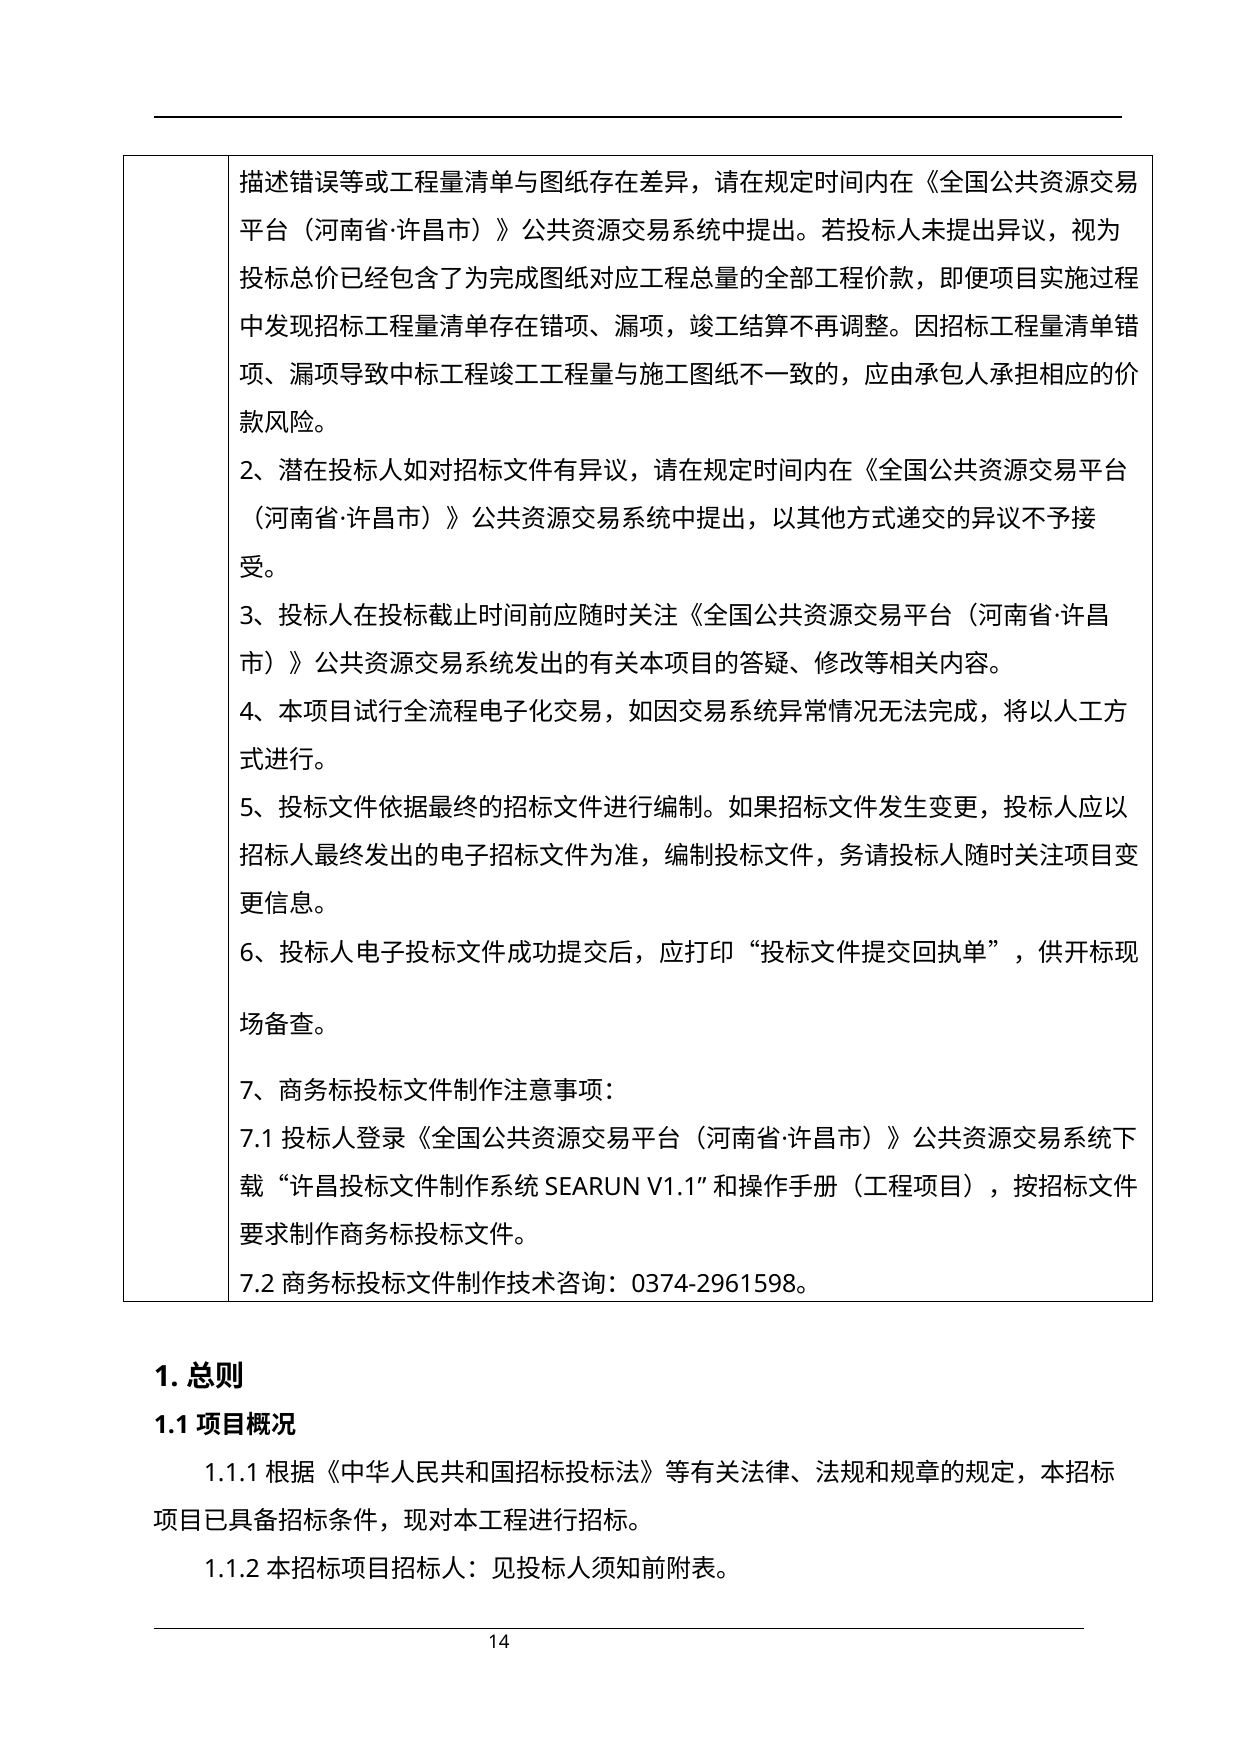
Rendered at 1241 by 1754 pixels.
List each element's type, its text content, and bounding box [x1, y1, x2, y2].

table_cell [124, 156, 228, 1301]
text 1.1 项目概况 [153, 1398, 1122, 1446]
text 1.1.2 本招标项目招标人：见投标人须知前附表。 [153, 1542, 1122, 1591]
text 1. 总则 [153, 1350, 1122, 1398]
text 1.1.1根据《中华人民共和国招标投标法》等有关法律、法规和规章的规定，本招标项目已具备招标条件，现对本工程进行招标。 [153, 1446, 1122, 1542]
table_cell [229, 156, 1152, 1301]
